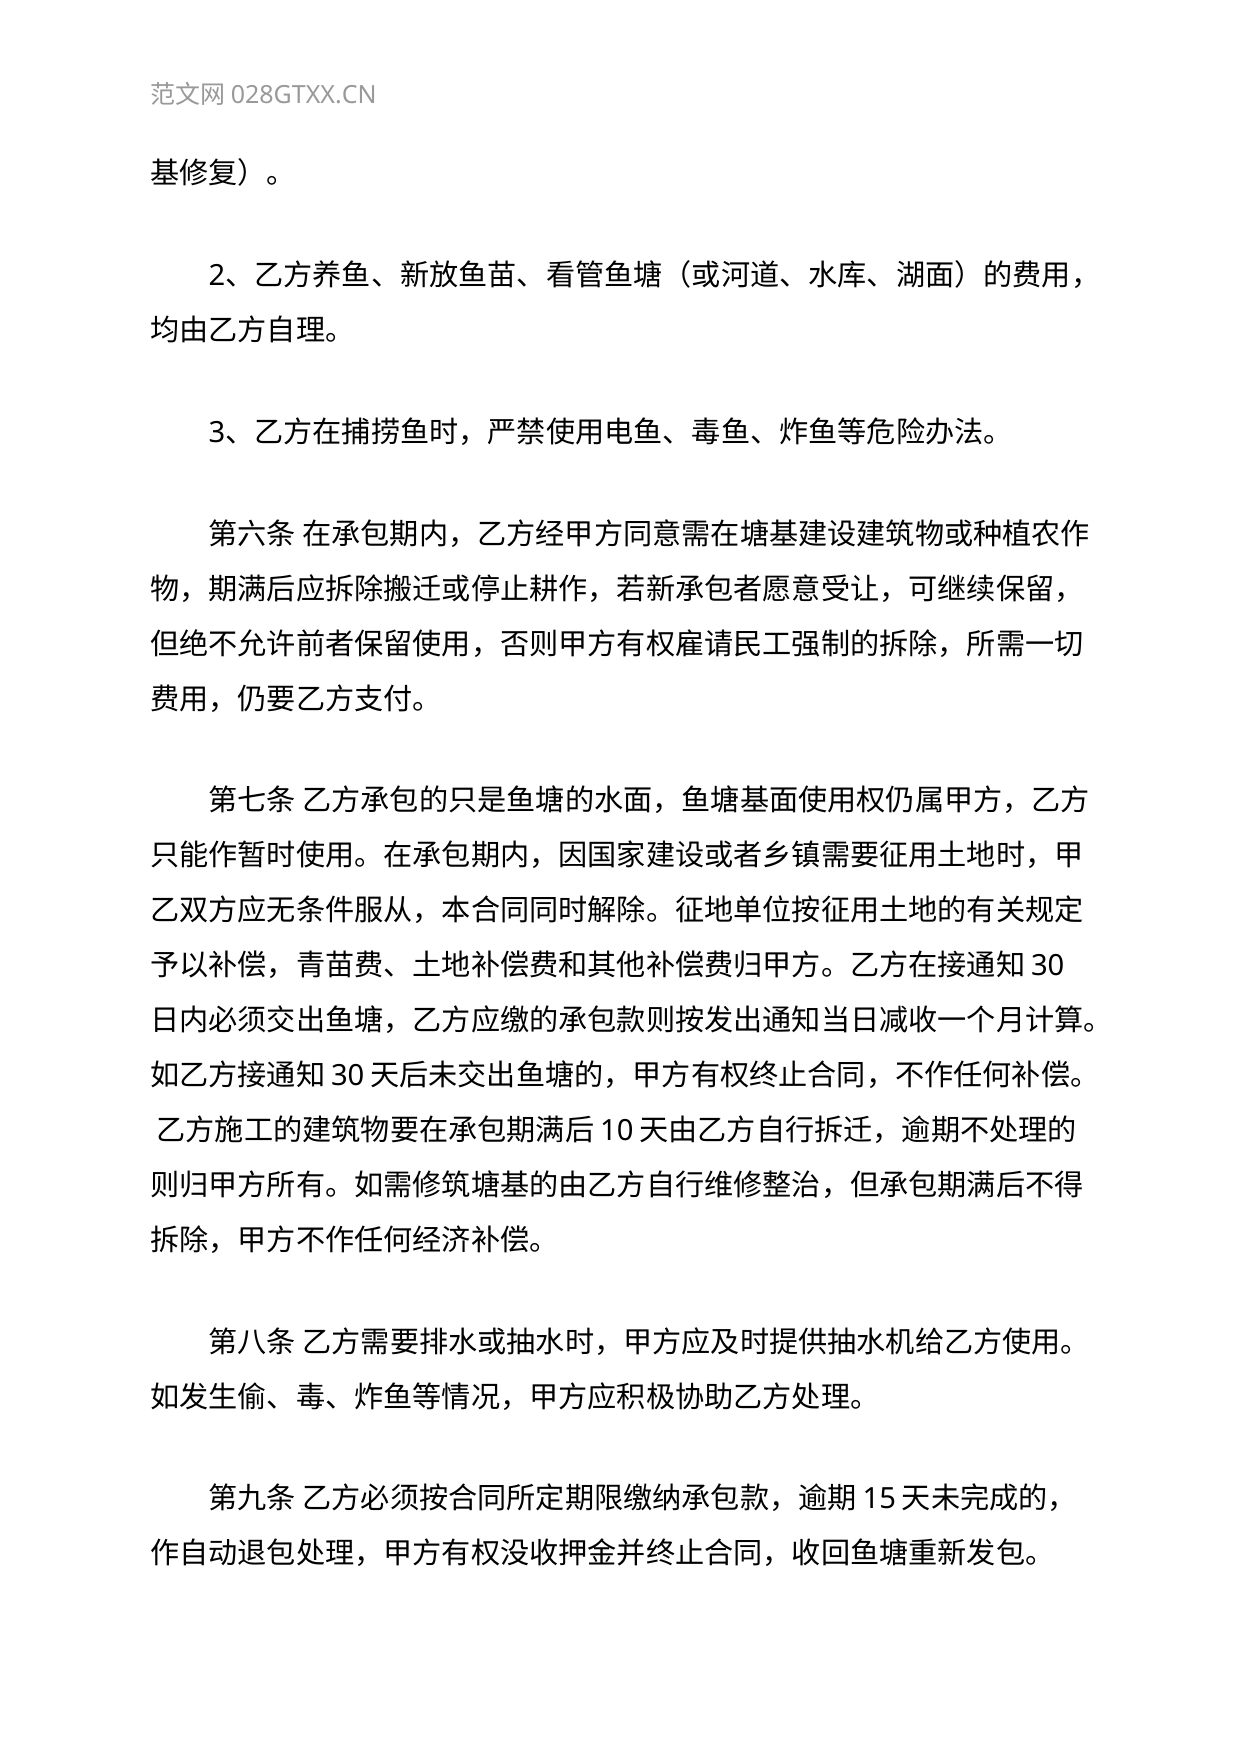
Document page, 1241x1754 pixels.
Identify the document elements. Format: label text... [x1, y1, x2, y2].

text 第六条 在承包期内，乙方经甲方同意需在塘基建设建筑物或种植农作物，期满后应拆除搬迁或停止耕作，若新承包者愿意受让，可继续保留，但绝不允许前者保留使用，否则甲方有权雇请民工强制的拆除，所需一切费用，仍要乙方支付。 [150, 511, 1090, 717]
text 第七条 乙方承包的只是鱼塘的水面，鱼塘基面使用权仍属甲方，乙方只能作暂时使用。在承包期内，因国家建设或者乡镇需要征用土地时，甲乙双方应无条件服从，本合同同时解除。征地单位按征用土地的有关规定予以补偿，青苗费、土地补偿费和其他补偿费归甲方。乙方在接通知30日内必须交出鱼塘，乙方应缴的承包款则按发出通知当日减收一个月计算。如乙方接通知30天后未交出鱼塘的，甲方有权终止合同，不作任何补偿。 乙方施工的建筑物要在承包期满后10天由乙方自行拆迁，逾期不处理的则归甲方所有。如需修筑塘基的由乙方自行维修整治，但承包期满后不得拆除，甲方不作任何经济补偿。 [150, 777, 1090, 1259]
text 2、乙方养鱼、新放鱼苗、看管鱼塘（或河道、水库、湖面）的费用，均由乙方自理。 [150, 252, 1090, 349]
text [150, 150, 1090, 192]
text 第九条 乙方必须按合同所定期限缴纳承包款，逾期15天未完成的，作自动退包处理，甲方有权没收押金并终止合同，收回鱼塘重新发包。 [150, 1475, 1090, 1572]
text 第八条 乙方需要排水或抽水时，甲方应及时提供抽水机给乙方使用。如发生偷、毒、炸鱼等情况，甲方应积极协助乙方处理。 [150, 1318, 1090, 1415]
text 3、乙方在捕捞鱼时，严禁使用电鱼、毒鱼、炸鱼等危险办法。 [150, 408, 1090, 451]
